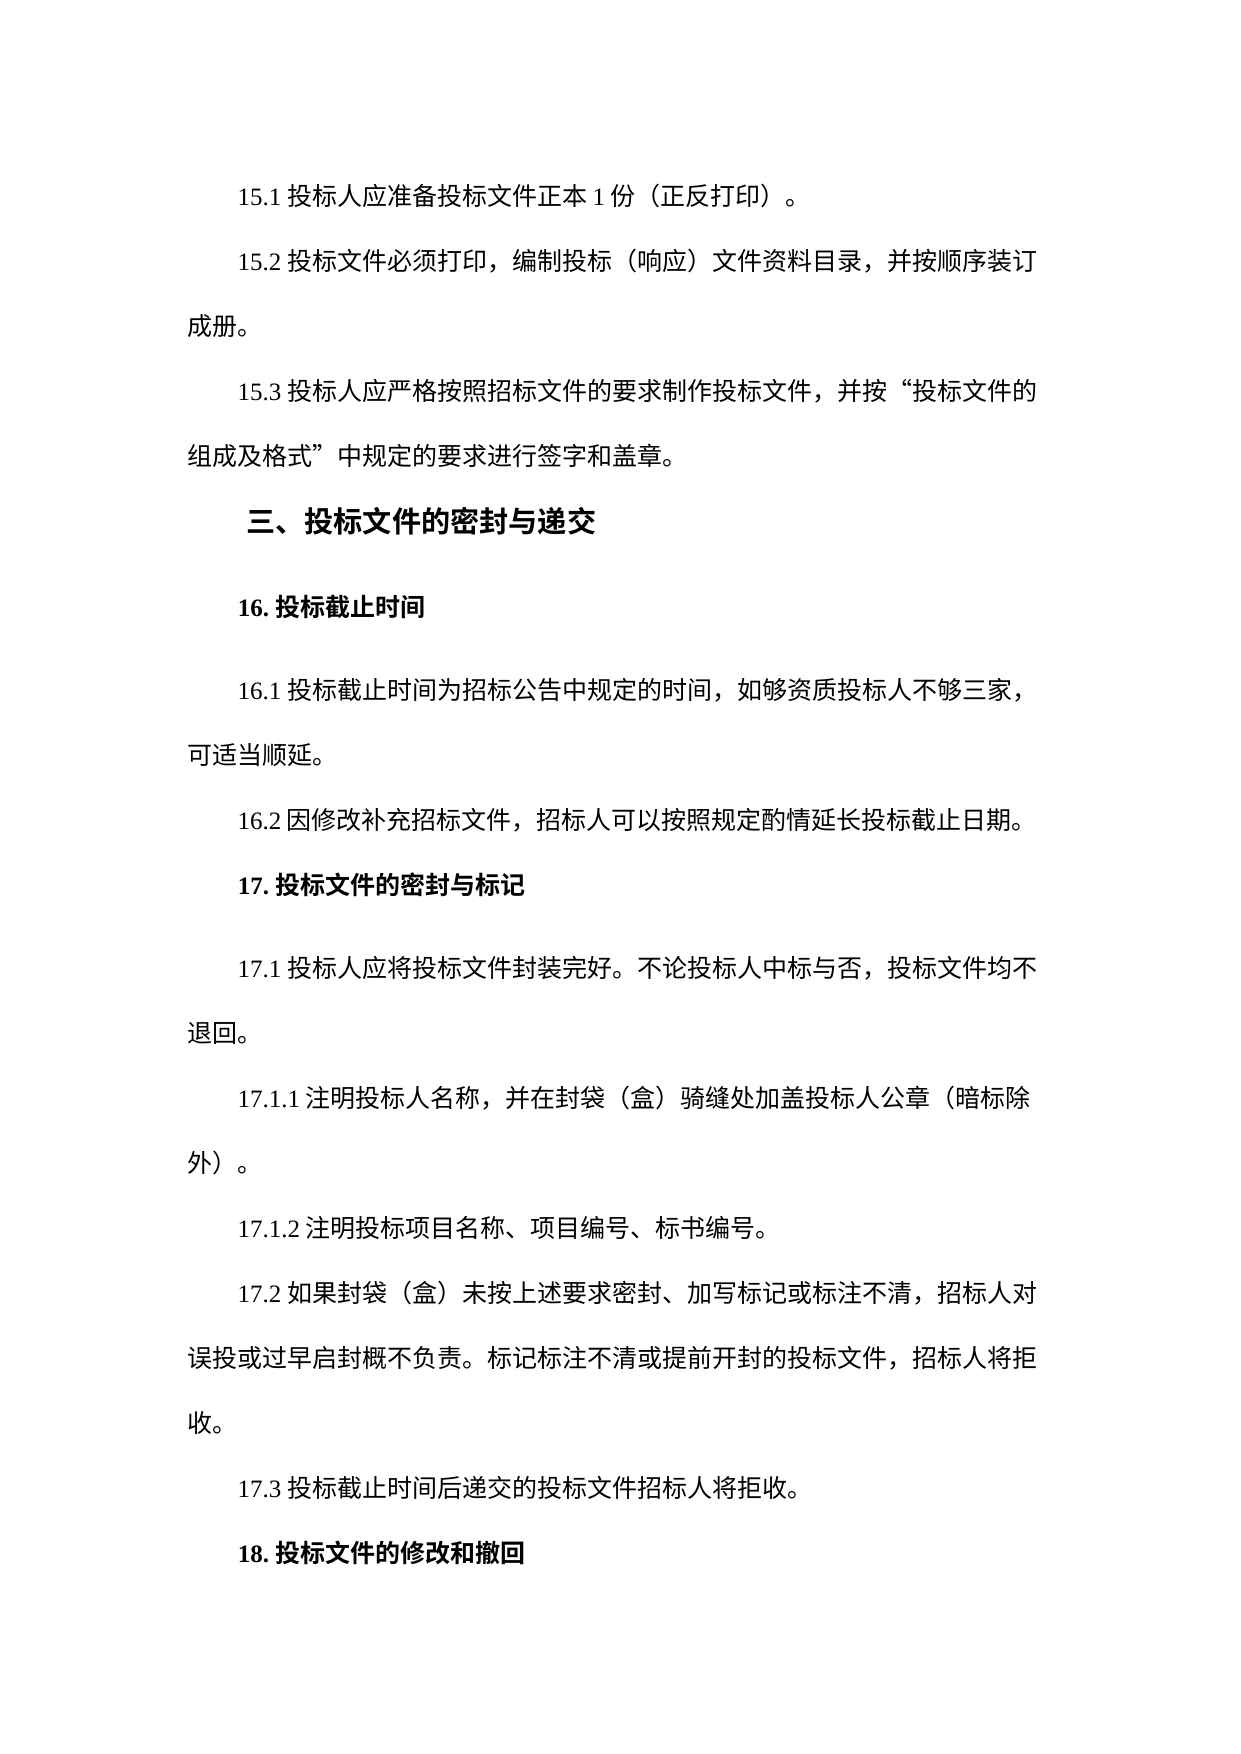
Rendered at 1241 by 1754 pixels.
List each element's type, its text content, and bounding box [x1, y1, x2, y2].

text 17.3 投标截止时间后递交的投标文件招标人将拒收。 [187, 1454, 1053, 1519]
text 16. 投标截止时间 [187, 573, 1053, 638]
text 16.2因修改补充招标文件，招标人可以按照规定酌情延长投标截止日期。 [187, 786, 1053, 851]
text 16.1 投标截止时间为招标公告中规定的时间，如够资质投标人不够三家，可适当顺延。 [187, 656, 1053, 786]
text 17.1 投标人应将投标文件封装完好。不论投标人中标与否，投标文件均不退回。 [187, 934, 1053, 1064]
text 17.1.1注明投标人名称，并在封袋（盒）骑缝处加盖投标人公章（暗标除外）。 [187, 1064, 1053, 1194]
text 三、投标文件的密封与递交 [187, 487, 1053, 552]
text 18. 投标文件的修改和撤回 [187, 1519, 1053, 1584]
text 17.2 如果封袋（盒）未按上述要求密封、加写标记或标注不清，招标人对误投或过早启封概不负责。标记标注不清或提前开封的投标文件，招标人将拒收。 [187, 1259, 1053, 1454]
text 15.2 投标文件必须打印，编制投标（响应）文件资料目录，并按顺序装订成册。 [187, 227, 1053, 357]
text 17.1.2注明投标项目名称、项目编号、标书编号。 [187, 1194, 1053, 1259]
text 15.1 投标人应准备投标文件正本1份（正反打印）。 [187, 162, 1053, 227]
text 15.3 投标人应严格按照招标文件的要求制作投标文件，并按“投标文件的组成及格式”中规定的要求进行签字和盖章。 [187, 357, 1053, 487]
text 17. 投标文件的密封与标记 [187, 851, 1053, 916]
